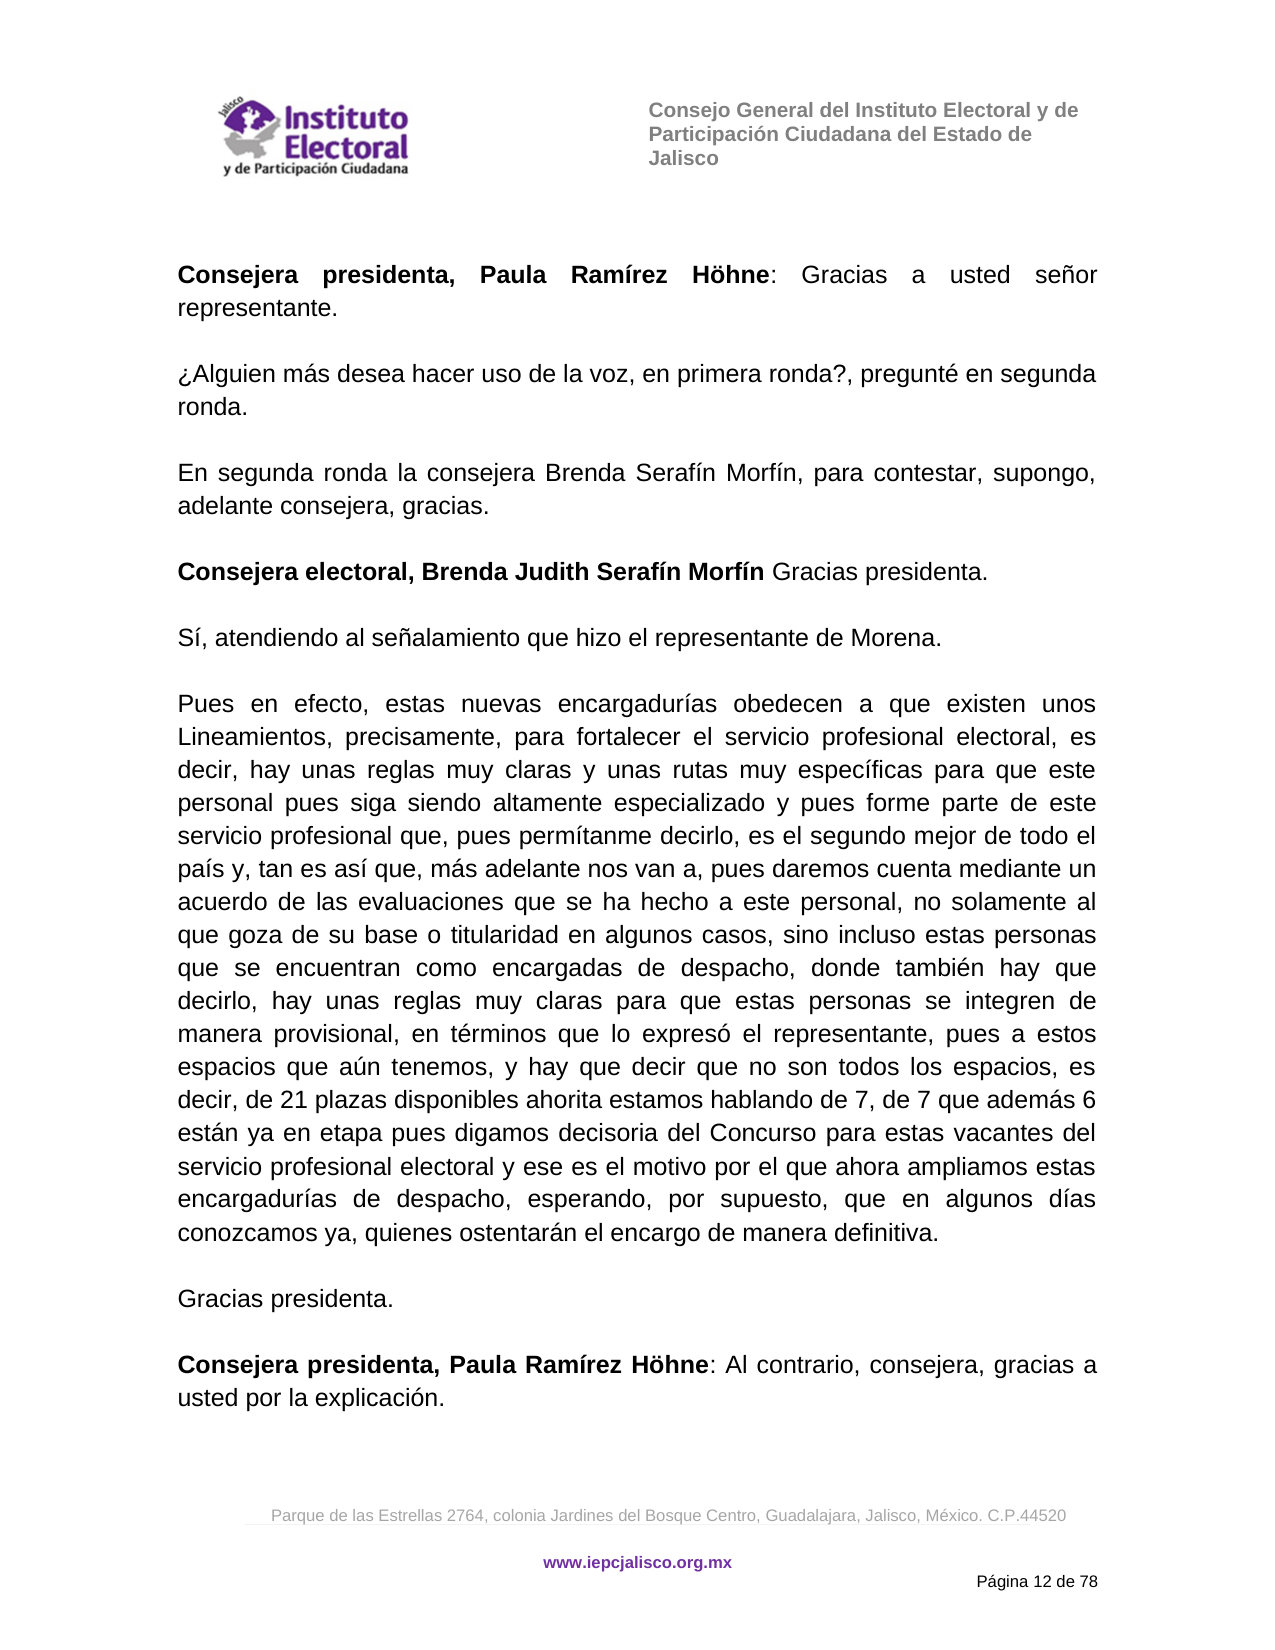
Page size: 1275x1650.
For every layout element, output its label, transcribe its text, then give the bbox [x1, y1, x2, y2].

text En segunda ronda la consejera Brenda Serafín Morfín, para contestar, supongo, adelante consejera, gracias. [177, 458, 1098, 520]
text Consejera presidenta, Paula Ramírez Höhne: Al contrario, consejera, gracias a usted por la explicación. [177, 1349, 1098, 1411]
text Gracias presidenta. [177, 1283, 1098, 1312]
text Pues en efecto, estas nuevas encargadurías obedecen a que existen unos Lineamientos, precisamente, para fortalecer el servicio profesional electoral, es decir, hay unas reglas muy claras y unas rutas muy específicas para que este personal pues siga siendo altamente especializado y pues forme parte de este servicio profesional que, pues permítanme decirlo, es el segundo mejor de todo el país y, tan es así que, más adelante nos van a, pues daremos cuenta mediante un acuerdo de las evaluaciones que se ha hecho a este personal, no solamente al que goza de su base o titularidad en algunos casos, sino incluso estas personas que se encuentran como encargadas de despacho, donde también hay que decirlo, hay unas reglas muy claras para que estas personas se integren de manera provisional, en términos que lo expresó el representante, pues a estos espacios que aún tenemos, y hay que decir que no son todos los espacios, es decir, de 21 plazas disponibles ahorita estamos hablando de 7, de 7 que además 6 están ya en etapa pues digamos decisoria del Concurso para estas vacantes del servicio profesional electoral y ese es el motivo por el que ahora ampliamos estas encargadurías de despacho, esperando, por supuesto, que en algunos días conozcamos ya, quienes ostentarán el encargo de manera definitiva. [177, 689, 1098, 1246]
text ¿Alguien más desea hacer uso de la voz, en primera ronda?, pregunté en segunda ronda. [177, 359, 1098, 421]
text Consejera presidenta, Paula Ramírez Höhne: Gracias a usted señor representante. [177, 260, 1098, 322]
picture [188, 73, 436, 199]
text Consejera electoral, Brenda Judith Serafín Morfín Gracias presidenta. [177, 557, 1098, 586]
text Sí, atendiendo al señalamiento que hizo el representante de Morena. [177, 623, 1098, 652]
